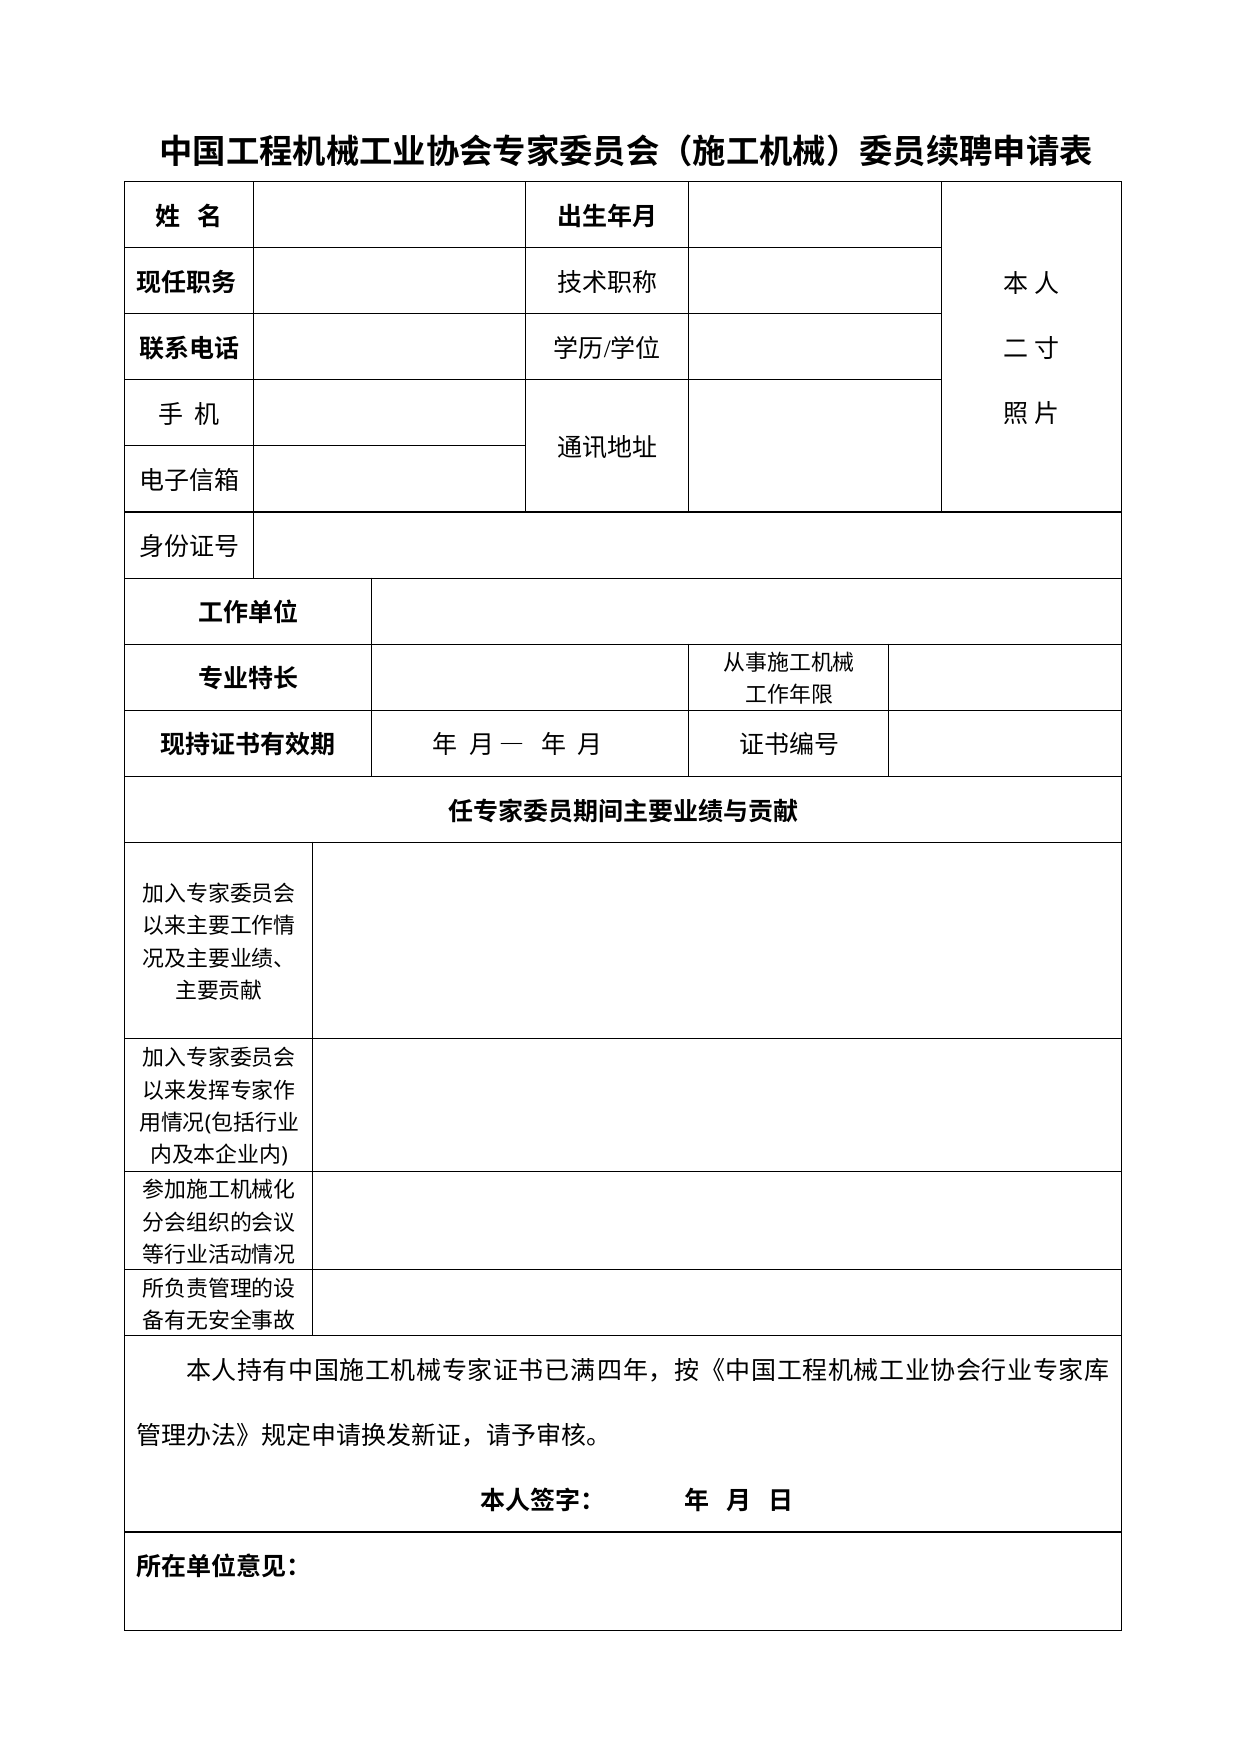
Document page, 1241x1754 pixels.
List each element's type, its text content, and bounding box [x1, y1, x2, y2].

table_cell [313, 1039, 1121, 1171]
table_header [254, 182, 525, 247]
table_header 本 人 二 寸 照 片 [942, 182, 1121, 511]
table_cell [689, 380, 941, 511]
table_cell [254, 513, 1121, 577]
table_cell [254, 446, 525, 511]
table_cell 年 月 — 年 月 [372, 711, 688, 776]
text 中国工程机械工业协会专家委员会（施工机械）委员续聘申请表 [136, 116, 1116, 181]
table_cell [125, 1533, 1121, 1630]
table_cell 加入专家委员会以来发挥专家作用情况(包括行业内及本企业内) [125, 1039, 312, 1171]
table_cell [889, 645, 1121, 709]
table_cell 技术职称 [526, 248, 688, 313]
table_cell [372, 579, 1121, 643]
table_cell [313, 1270, 1121, 1335]
table_cell 身份证号 [125, 513, 253, 577]
table_cell 证书编号 [689, 711, 888, 776]
table_cell [254, 380, 525, 445]
table_cell 加入专家委员会以来主要工作情况及主要业绩、 主要贡献 [125, 843, 312, 1038]
table_cell [889, 711, 1121, 776]
table_cell [689, 314, 941, 379]
table_cell 所负责管理的设备有无安全事故 [125, 1270, 312, 1335]
table_cell 本人持有中国施工机械专家证书已满四年，按《中国工程机械工业协会行业专家库管理办法》规定申请换发新证，请予审核。 本人签字： 年 月 日 [125, 1336, 1121, 1531]
table_cell 专业特长 [125, 645, 371, 709]
table_header 出生年月 [526, 182, 688, 247]
table_cell 手 机 [125, 380, 253, 445]
table_cell 现持证书有效期 [125, 711, 371, 776]
table_cell [254, 314, 525, 379]
table_cell 工作单位 [125, 579, 371, 643]
table_cell 电子信箱 [125, 446, 253, 511]
table_header 姓 名 [125, 182, 253, 247]
table_cell [254, 248, 525, 313]
table_cell [372, 645, 688, 709]
table_cell 参加施工机械化分会组织的会议等行业活动情况 [125, 1172, 312, 1269]
table_header [689, 182, 941, 247]
table_cell 通讯地址 [526, 380, 688, 511]
table_cell 现任职务 [125, 248, 253, 313]
table_cell [313, 1172, 1121, 1269]
table_cell 学历/学位 [526, 314, 688, 379]
table_cell 联系电话 [125, 314, 253, 379]
table_cell [313, 843, 1121, 1038]
table_cell 从事施工机械 工作年限 [689, 645, 888, 709]
table_cell 任专家委员期间主要业绩与贡献 [125, 777, 1121, 842]
table_cell [689, 248, 941, 313]
